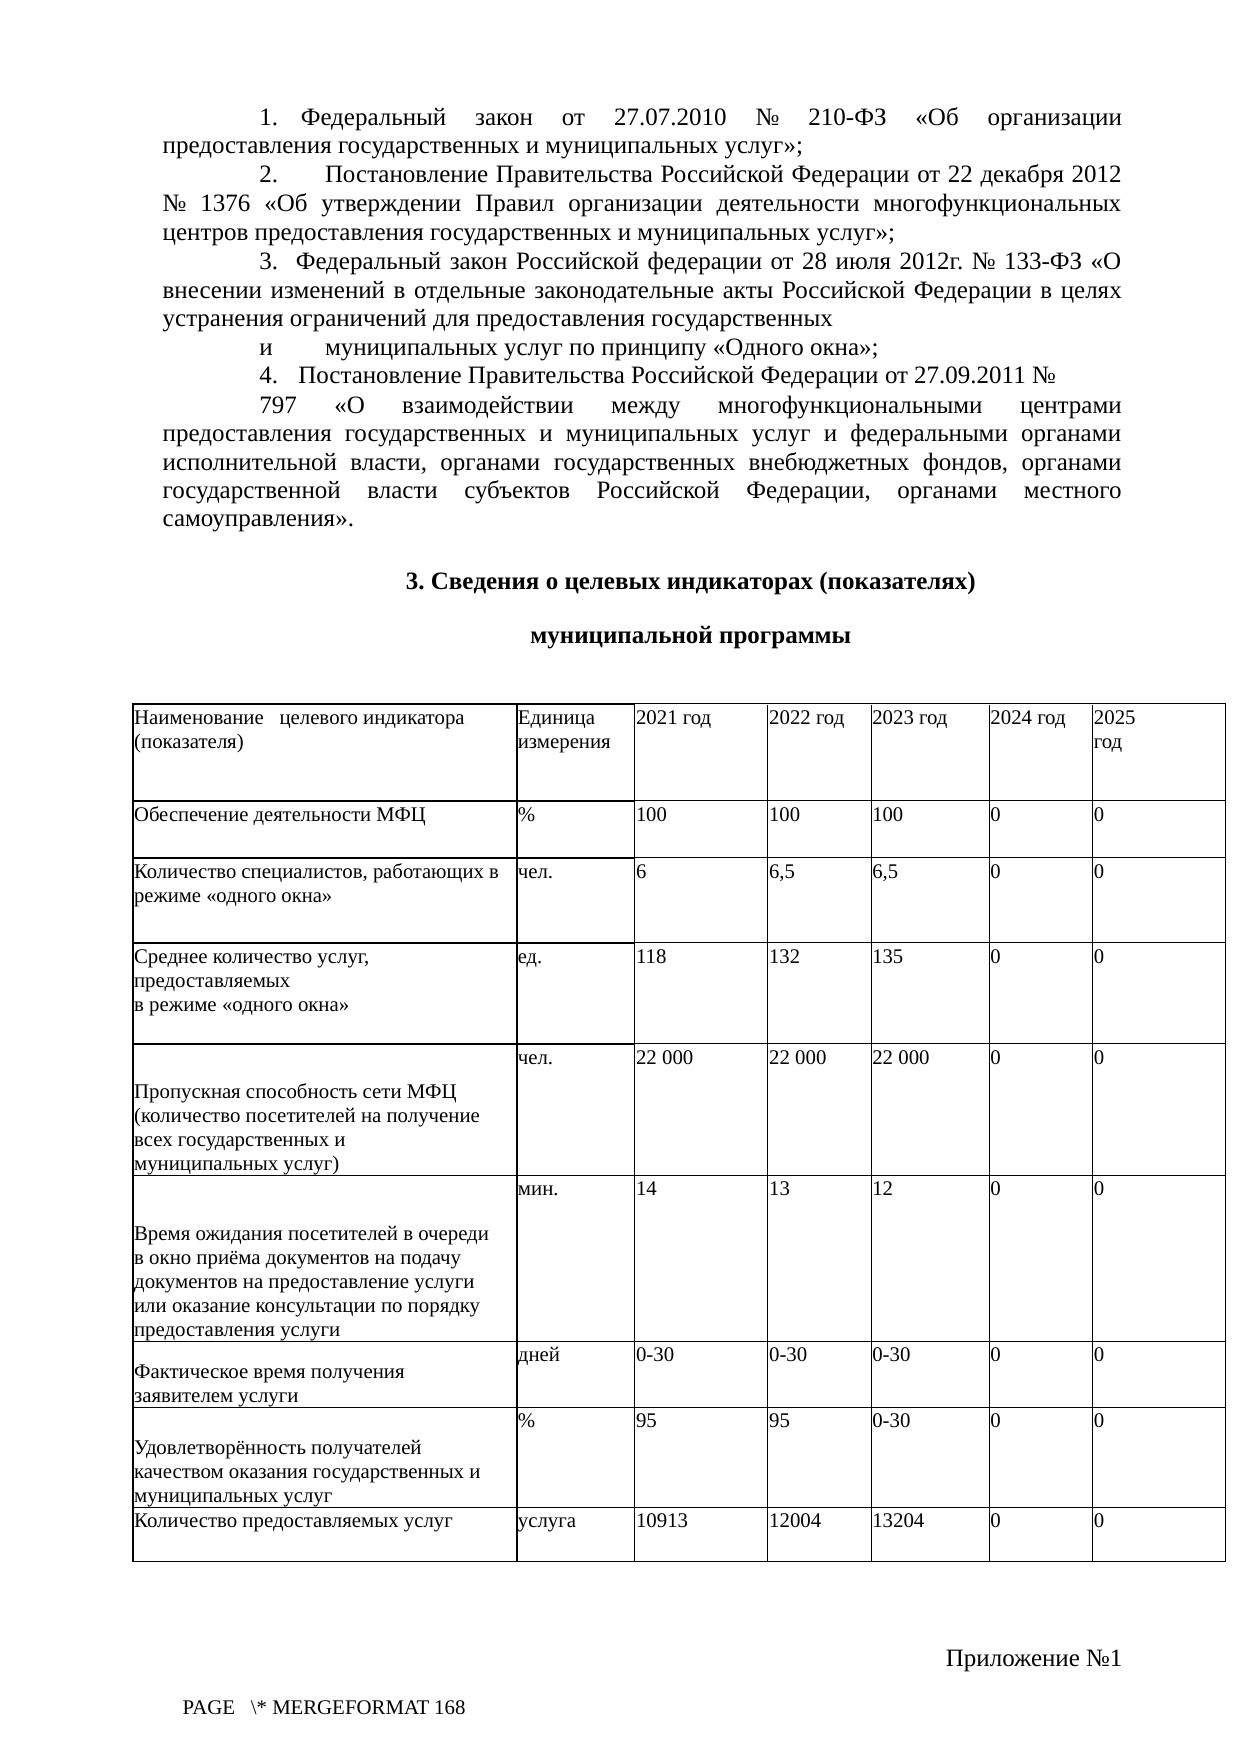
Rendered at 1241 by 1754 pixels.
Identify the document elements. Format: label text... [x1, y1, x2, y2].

table_header 2021 год [635, 704, 767, 800]
table_cell ед. [518, 944, 634, 1043]
table_cell % [518, 802, 634, 857]
table_header Наименование целевого индикатора (показателя) [134, 705, 516, 800]
table_cell 13 [768, 1176, 871, 1341]
table_cell 0 [990, 858, 1092, 942]
table_cell % [518, 1408, 634, 1507]
table_cell дней [518, 1342, 634, 1407]
table_cell 6,5 [872, 858, 989, 942]
table_cell 12004 [768, 1508, 871, 1561]
table_cell 100 [768, 801, 871, 857]
table_header Единица измерения [518, 705, 634, 800]
table_cell 0 [1093, 801, 1225, 857]
table_cell 22 000 [872, 1044, 989, 1175]
table_cell чел. [518, 859, 634, 942]
table_header 2022 год [768, 704, 871, 800]
table_cell 0 [990, 1044, 1092, 1175]
table_header 2025год [1093, 704, 1225, 800]
table_cell 0 [1093, 1176, 1225, 1341]
table_cell 0 [1093, 1508, 1225, 1561]
table_cell 22 000 [635, 1044, 767, 1175]
table_cell 0 [1093, 1044, 1225, 1175]
table_cell Обеспечение деятельности МФЦ [134, 802, 516, 857]
table_cell 13204 [872, 1508, 989, 1561]
table_cell 0 [1093, 1342, 1225, 1407]
table_cell 0 [990, 1176, 1092, 1341]
table_cell 0 [990, 1342, 1092, 1407]
table_cell 118 [635, 943, 767, 1043]
table_cell 0-30 [872, 1408, 989, 1507]
text Приложение №1 [162, 1643, 1122, 1672]
table_cell Количество специалистов, работающих в режиме «одного окна» [134, 859, 516, 942]
table_cell 0 [990, 943, 1092, 1043]
list Федеральный закон Российской федерации от 28 июля 2012г. № 133-ФЗ «О внесении изменений в отдельные законодательные акты Российской Федерации в целях устранения ограничений для предоставления государственных [162, 247, 1122, 332]
table_cell Фактическое время получения заявителем услуги [134, 1342, 516, 1407]
table_cell Удовлетворённость получателей качеством оказания государственных и муниципальных услуг [134, 1408, 516, 1507]
table_cell 100 [872, 801, 989, 857]
table_cell 100 [635, 801, 767, 857]
table_cell 0-30 [872, 1342, 989, 1407]
text 797 «О взаимодействии между многофункциональными центрами предоставления государственных и муниципальных услуг и федеральными органами исполнительной власти, органами государственных внебюджетных фондов, органами государственной власти субъектов Российской Федерации, органами местного самоуправления». [162, 391, 1122, 532]
table_cell 10913 [635, 1508, 767, 1561]
table_cell 6,5 [768, 858, 871, 942]
table_cell 0 [990, 1508, 1092, 1561]
table_cell 0 [1093, 858, 1225, 942]
table_cell мин. [518, 1176, 634, 1341]
list муниципальной программы [162, 620, 1122, 649]
table_cell 95 [768, 1408, 871, 1507]
table_cell 135 [872, 943, 989, 1043]
list муниципальных услуг по принципу «Одного окна»; [162, 332, 1122, 361]
table_cell Пропускная способность сети МФЦ (количество посетителей на получение всех государственных и муниципальных услуг) [134, 1045, 516, 1175]
table_cell Время ожидания посетителей в очереди в окно приёма документов на подачу документов на предоставление услуги или оказание консультации по порядку предоставления услуги [134, 1176, 516, 1341]
table_cell 95 [635, 1408, 767, 1507]
table_cell 132 [768, 943, 871, 1043]
table_cell Количество предоставляемых услуг [134, 1508, 516, 1561]
table_cell 12 [872, 1176, 989, 1341]
table_cell 0 [990, 1408, 1092, 1507]
table_cell 22 000 [768, 1044, 871, 1175]
table_cell 0-30 [635, 1342, 767, 1407]
table_header 2023 год [872, 704, 989, 800]
table_cell 0 [1093, 943, 1225, 1043]
table_header 2024 год [990, 704, 1092, 800]
table_cell 0 [990, 801, 1092, 857]
list Федеральный закон от 27.07.2010 № 210-ФЗ «Об организации предоставления государственных и муниципальных услуг»; [162, 103, 1122, 159]
list Постановление Правительства Российской Федерации от 22 декабря 2012 № 1376 «Об утверждении Правил организации деятельности многофункциональных центров предоставления государственных и муниципальных услуг»; [162, 159, 1122, 246]
list Постановление Правительства Российской Федерации от 27.09.2011 № [162, 361, 1122, 389]
table_cell 0 [1093, 1408, 1225, 1507]
table_cell Среднее количество услуг, предоставляемых в режиме «одного окна» [134, 944, 516, 1043]
table_cell чел. [518, 1045, 634, 1175]
list 3. Сведения о целевых индикаторах (показателях) [162, 566, 1122, 595]
table_cell 6 [635, 858, 767, 942]
table_cell 14 [635, 1176, 767, 1341]
table_cell 0-30 [768, 1342, 871, 1407]
table_cell услуга [518, 1508, 634, 1561]
